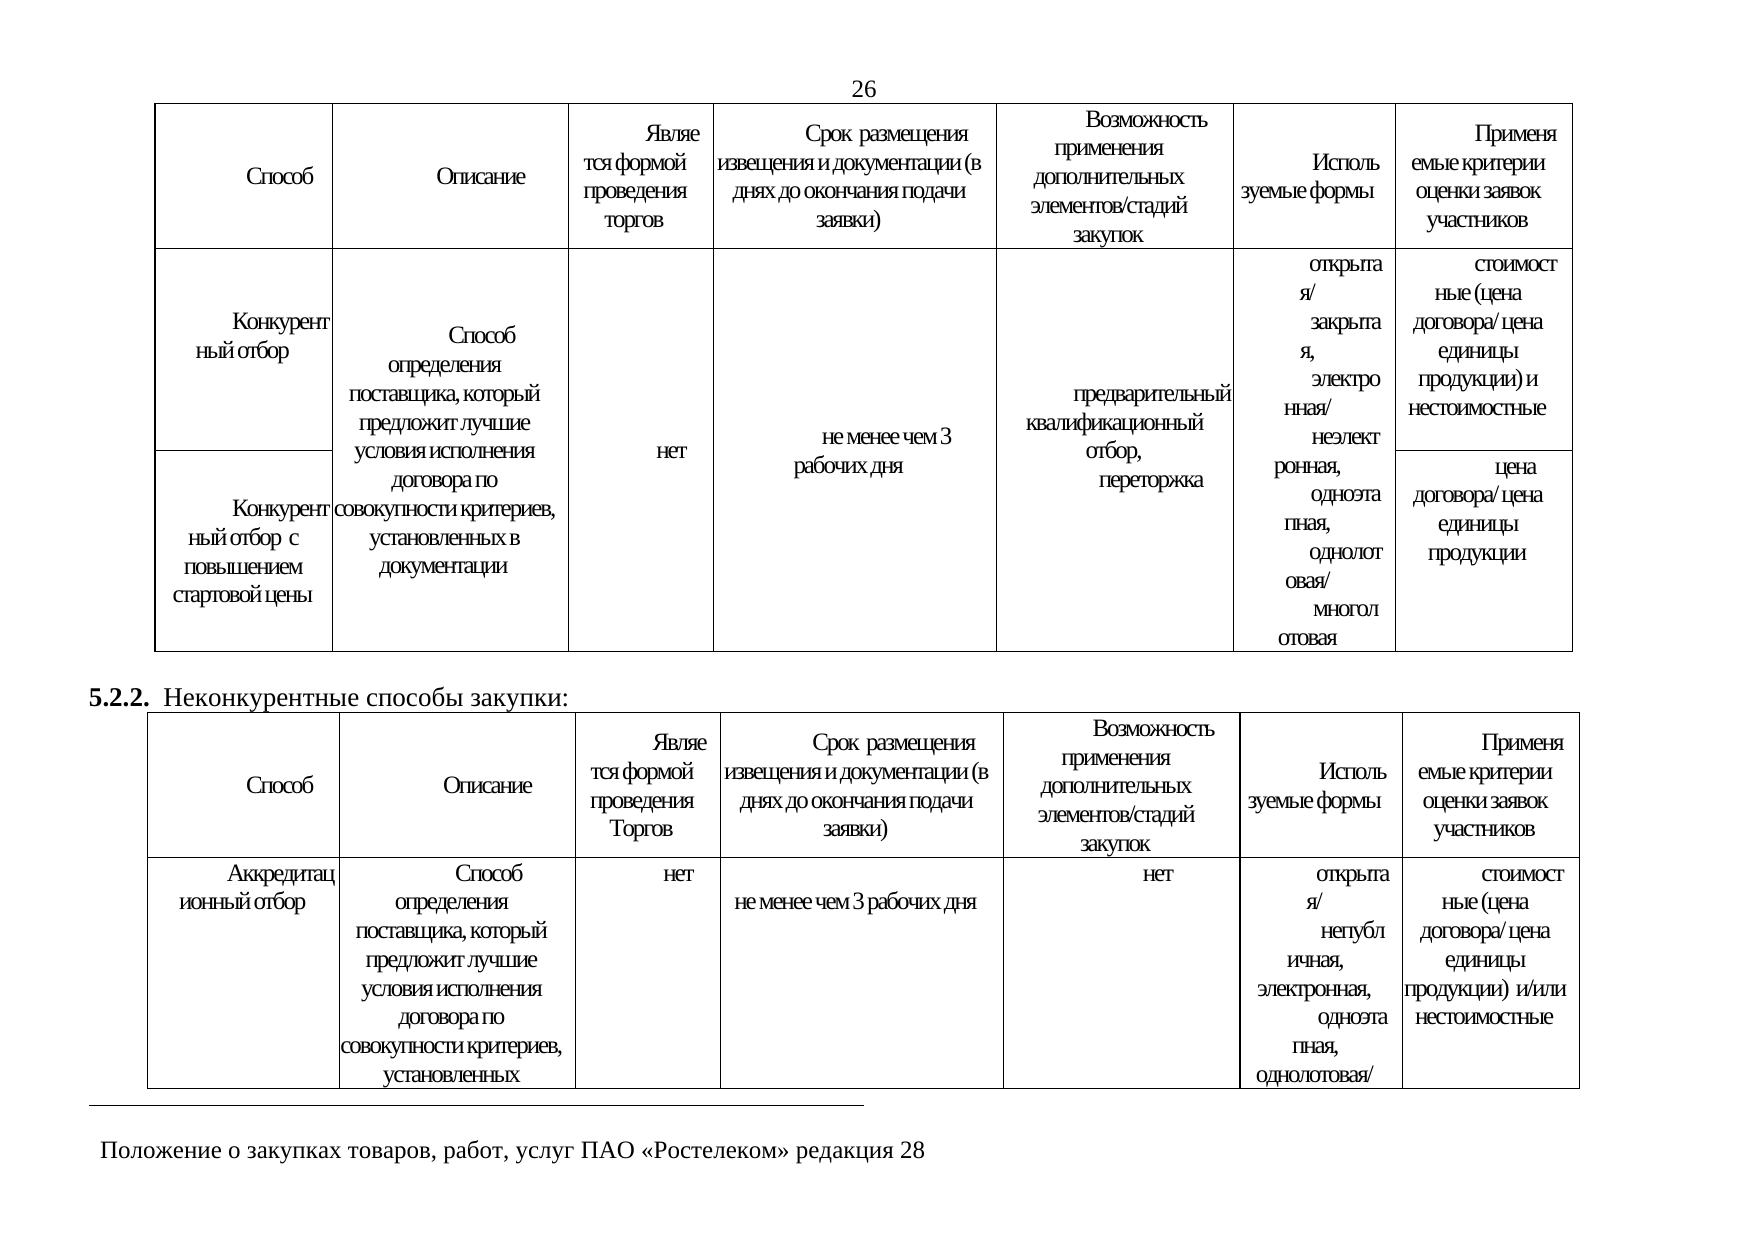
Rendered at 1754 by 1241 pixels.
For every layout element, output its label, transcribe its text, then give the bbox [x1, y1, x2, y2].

table_cell стоимостные (цена договора/ цена единицы продукции) и/или нестоимостные [1403, 858, 1579, 1088]
table_header Описание [333, 104, 568, 247]
table_cell Аккредитационный отбор [148, 858, 339, 1088]
table_cell нет [576, 858, 720, 1088]
table_header Описание [340, 713, 575, 857]
table_header Возможность применения дополнительных элементов/стадий закупок [1004, 713, 1239, 857]
table_header Срок размещения извещения и документации (в днях до окончания подачи заявки) [721, 713, 1003, 857]
table_cell не менее чем 3 рабочих дня [714, 249, 996, 651]
table_header Является формой проведения торгов [569, 104, 713, 247]
table_cell Конкурентный отбор с повышением стартовой цены [156, 451, 332, 651]
table_cell открытая/ непубличная, электронная, одноэтапная, однолотовая/ многолотовая [1241, 858, 1402, 1088]
table_cell нет [569, 249, 713, 651]
table_cell Способ определения поставщика, который предложит лучшие условия исполнения договора по совокупности критериев, установленных в документации [333, 249, 568, 651]
table_cell нет [1004, 858, 1239, 1088]
table_cell предварительный квалификационный отбор, переторжка [997, 249, 1233, 651]
table_cell Конкурентный отбор [156, 249, 332, 450]
table_header Является формой проведения Торгов [576, 713, 720, 857]
table_header Применяемые критерии оценки заявок участников [1396, 104, 1572, 247]
table_cell открытая/ закрытая, электронная/ неэлектронная, одноэтапная, однолотовая/ многолотовая [1234, 249, 1395, 651]
table_header Возможность применения дополнительных элементов/стадий закупок [997, 104, 1233, 247]
table_header Используемые формы [1241, 713, 1402, 857]
table_header Срок размещения извещения и документации (в днях до окончания подачи заявки) [714, 104, 996, 247]
table_header Способ [156, 104, 332, 247]
table_cell цена договора/ цена единицы продукции [1396, 451, 1572, 651]
table_header Способ [148, 713, 339, 857]
list Неконкурентные способы закупки: [89, 681, 1639, 712]
table_cell стоимостные (цена договора/ цена единицы продукции) и нестоимостные [1396, 249, 1572, 450]
table_header Используемые формы [1234, 104, 1395, 247]
table_header Применяемые критерии оценки заявок участников [1403, 713, 1579, 857]
table_cell не менее чем 3 рабочих дня [721, 858, 1003, 1088]
table_cell Способ определения поставщика, который предложит лучшие условия исполнения договора по совокупности критериев, установленных документацией [340, 858, 575, 1088]
